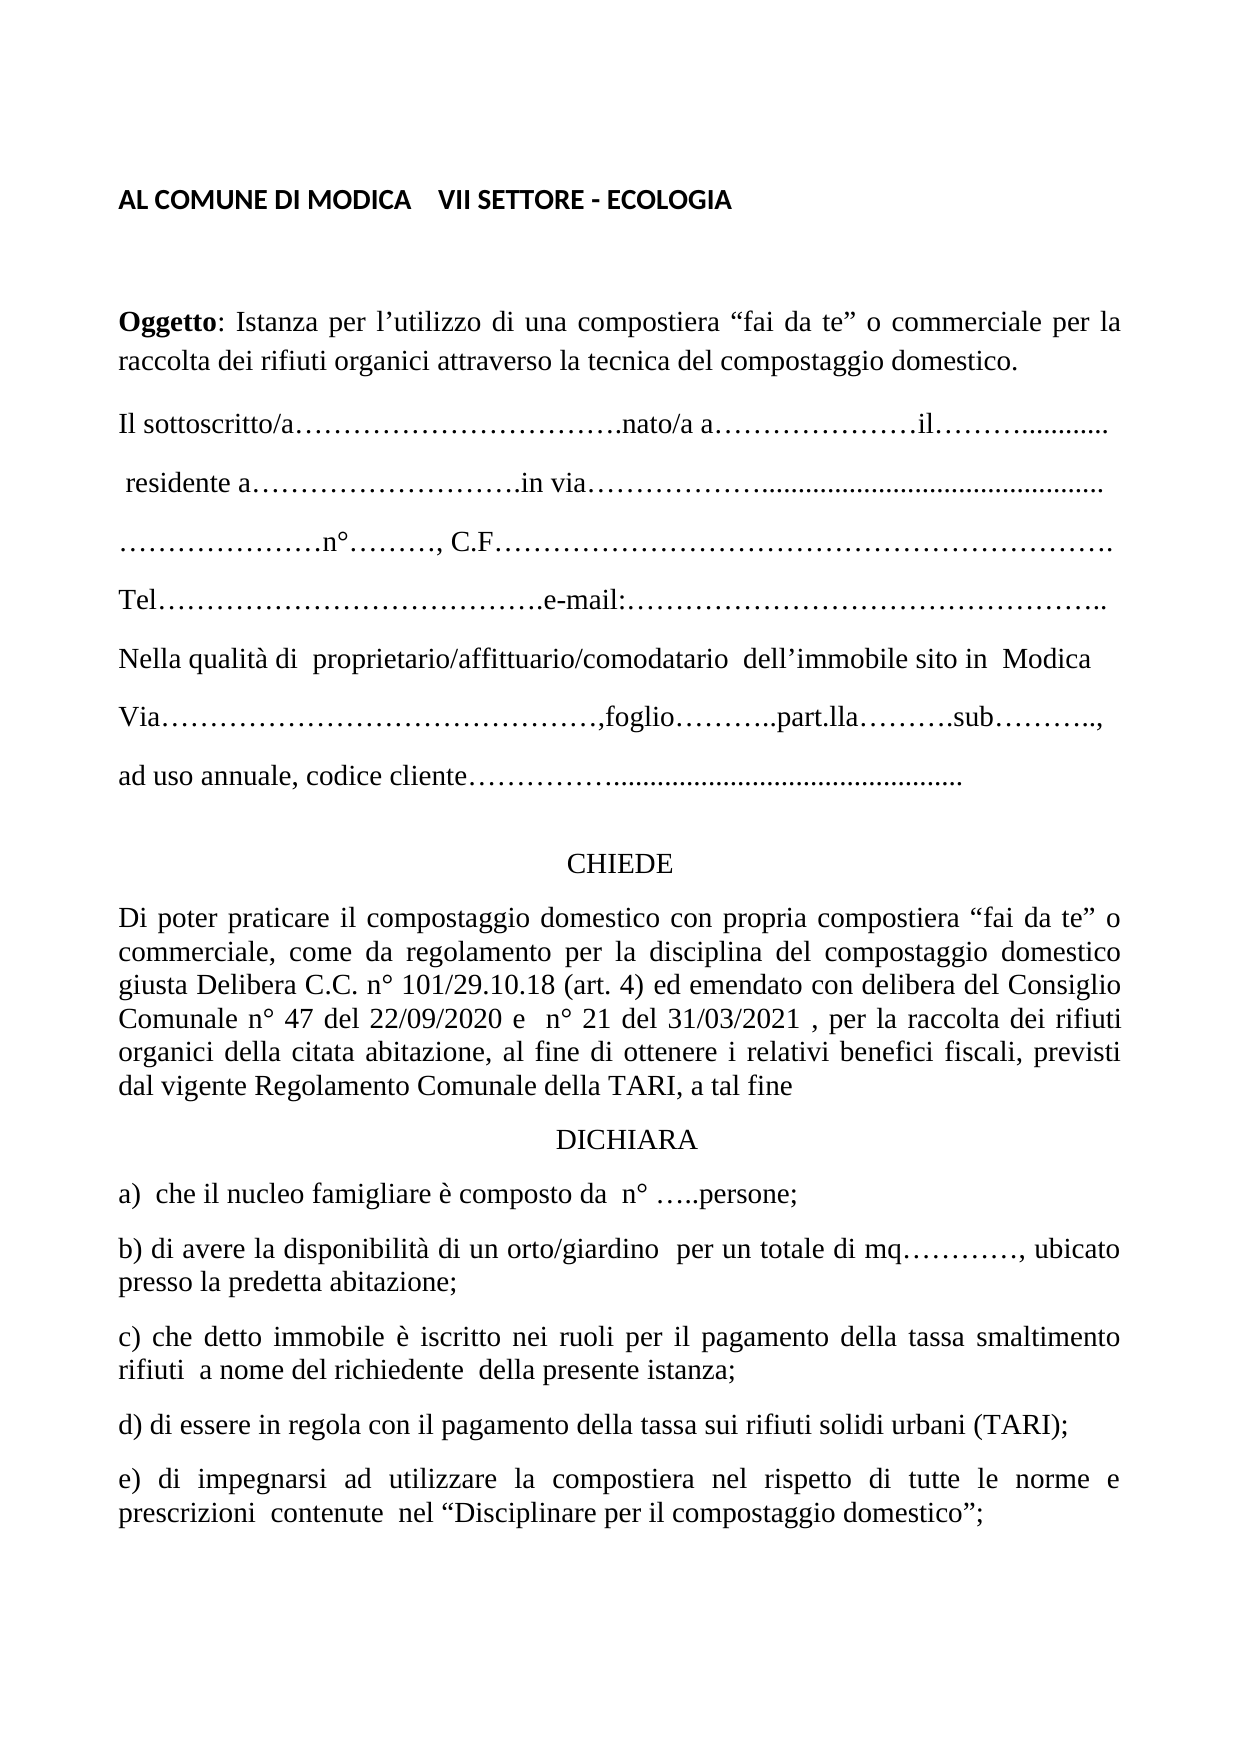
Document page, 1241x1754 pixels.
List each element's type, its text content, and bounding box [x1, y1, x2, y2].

text d) di essere in regola con il pagamento della tassa sui rifiuti solidi urbani (TARI); [118, 1407, 1122, 1440]
text ad uso annuale, codice cliente……………................................................ [118, 758, 1122, 791]
text Tel………………………………….e-mail:………………………………………….. [118, 582, 1122, 616]
text Nella qualità di proprietario/affittuario/comodatario dell’immobile sito in Modica [118, 641, 1122, 674]
text Oggetto: Istanza per l’utilizzo di una compostiera “fai da te” o commerciale per la raccolta dei rifiuti organici attraverso la tecnica del compostaggio domestico. [118, 304, 1122, 377]
text AL COMUNE DI MODICA VII SETTORE - ECOLOGIA [118, 148, 1122, 217]
text …………………n°………, C.F………………………………………………………. [118, 524, 1122, 557]
text Il sottoscritto/a…………………………….nato/a a…………………il………............ [118, 407, 1122, 440]
text b) di avere la disponibilità di un orto/giardino per un totale di mq…………, ubicato presso la predetta abitazione; [118, 1231, 1122, 1298]
text a) che il nucleo famigliare è composto da n° …..persone; [118, 1177, 1122, 1210]
text residente a……………………….in via………………............................................... [118, 465, 1122, 499]
text c) che detto immobile è iscritto nei ruoli per il pagamento della tassa smaltimento rifiuti a nome del richiedente della presente istanza; [118, 1319, 1122, 1386]
text CHIEDE [118, 846, 1122, 879]
text DICHIARA [118, 1122, 1122, 1156]
text Via………………………………………,foglio………..part.lla……….sub……….., [118, 699, 1122, 733]
text Di poter praticare il compostaggio domestico con propria compostiera “fai da te” o commerciale, come da regolamento per la disciplina del compostaggio domestico giusta Delibera C.C. n° 101/29.10.18 (art. 4) ed emendato con delibera del Consiglio Comunale n° 47 del 22/09/2020 e n° 21 del 31/03/2021 , per la raccolta dei rifiuti organici della citata abitazione, al fine di ottenere i relativi benefici fiscali, previsti dal vigente Regolamento Comunale della TARI, a tal fine [118, 900, 1122, 1101]
text e) di impegnarsi ad utilizzare la compostiera nel rispetto di tutte le norme e prescrizioni contenute nel “Disciplinare per il compostaggio domestico”; [118, 1461, 1122, 1528]
